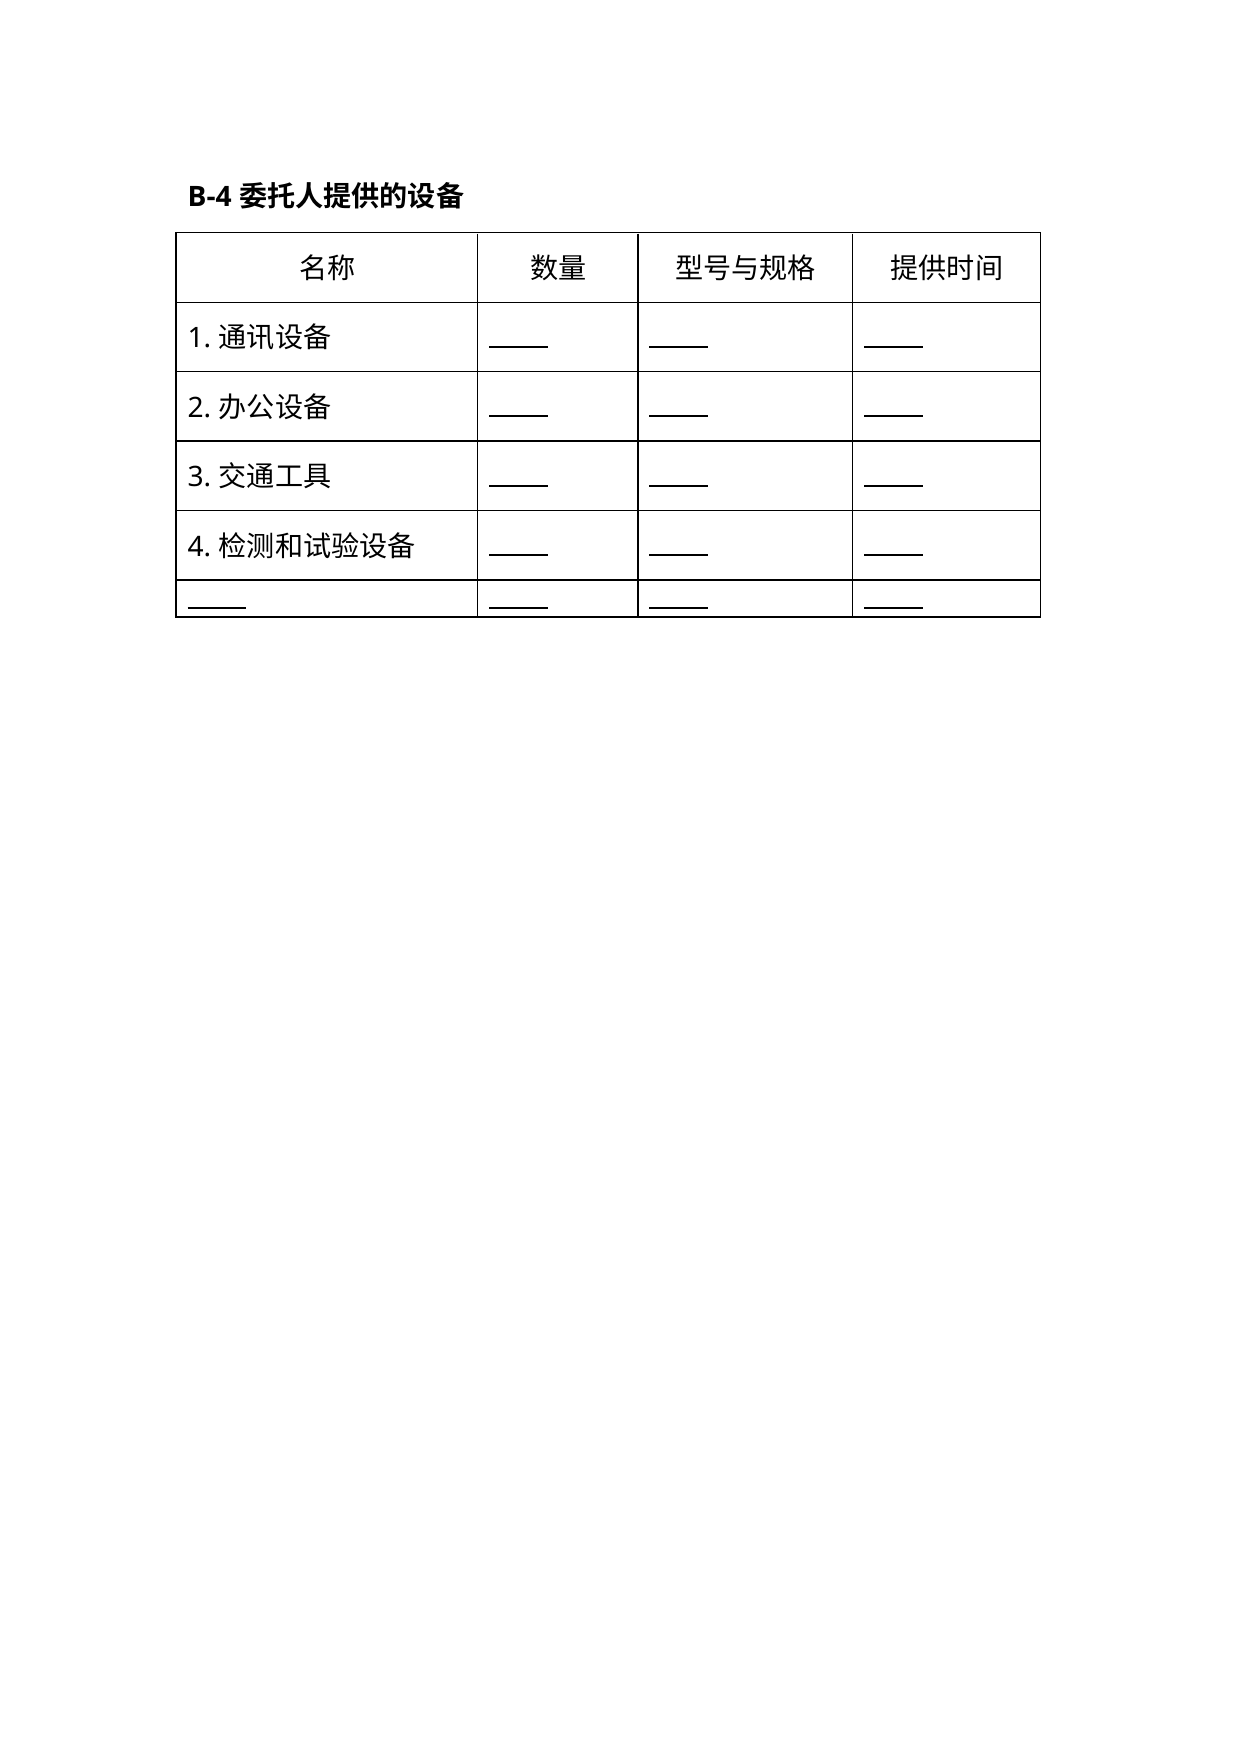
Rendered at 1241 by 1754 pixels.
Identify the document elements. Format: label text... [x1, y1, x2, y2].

table_header 数量 [478, 233, 638, 301]
table_cell [478, 303, 637, 371]
table_cell [853, 303, 1040, 371]
table_cell 4. 检测和试验设备 [177, 511, 477, 579]
table_header 名称 [177, 233, 477, 301]
table_cell 2. 办公设备 [177, 372, 477, 440]
table_cell 1. 通讯设备 [177, 303, 477, 371]
table_cell 3. 交通工具 [177, 442, 477, 510]
table_cell [639, 442, 852, 510]
table_cell [478, 372, 637, 440]
table_cell [853, 581, 1040, 616]
table_cell [639, 511, 852, 579]
table_cell [639, 372, 852, 440]
table_cell [853, 372, 1040, 440]
table_header 型号与规格 [639, 233, 852, 301]
table_cell [177, 581, 477, 616]
table_cell [853, 442, 1040, 510]
table_cell [478, 442, 637, 510]
table_cell [639, 581, 852, 616]
text B-4 委托人提供的设备 [187, 162, 1053, 227]
table_cell [639, 303, 852, 371]
table_cell [478, 581, 637, 616]
table_header 提供时间 [853, 233, 1040, 301]
table_cell [853, 511, 1040, 579]
table_cell [478, 511, 637, 579]
